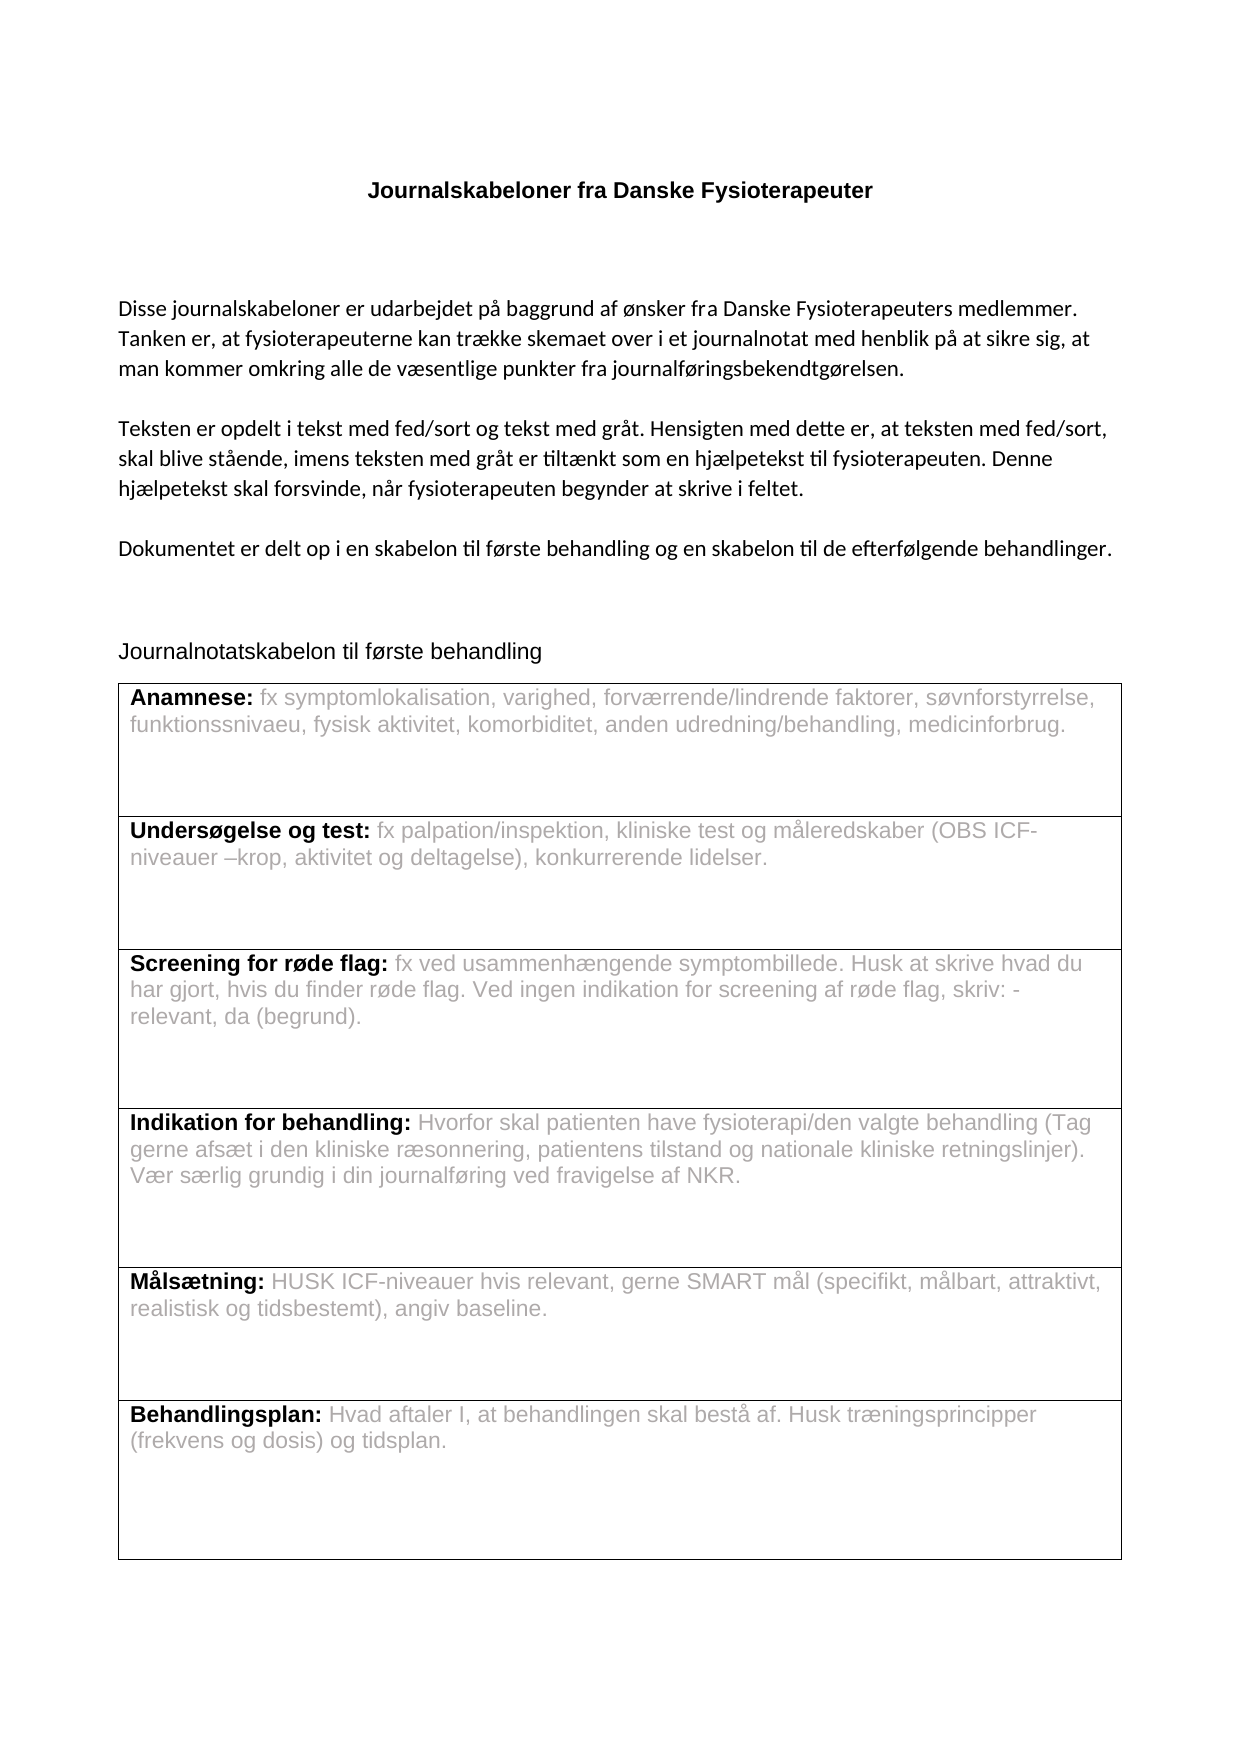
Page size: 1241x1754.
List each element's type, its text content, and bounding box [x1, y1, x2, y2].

text Journalskabeloner fra Danske Fysioterapeuter [118, 177, 1122, 203]
text Teksten er opdelt i tekst med fed/sort og tekst med gråt. Hensigten med dette er, at teksten med fed/sort, skal blive stående, imens teksten med gråt er tiltænkt som en hjælpetekst til fysioterapeuten. Denne hjælpetekst skal forsvinde, når fysioterapeuten begynder at skrive i feltet. [118, 414, 1122, 502]
text Disse journalskabeloner er udarbejdet på baggrund af ønsker fra Danske Fysioterapeuters medlemmer. Tanken er, at fysioterapeuterne kan trække skemaet over i et journalnotat med henblik på at sikre sig, at man kommer omkring alle de væsentlige punkter fra journalføringsbekendtgørelsen. [118, 294, 1122, 383]
table_cell Undersøgelse og test: fx palpation/inspektion, kliniske test og måleredskaber (OBS ICF-niveauer –krop, aktivitet og deltagelse), konkurrerende lidelser. [119, 817, 1121, 949]
text Journalnotatskabelon til første behandling [118, 638, 1122, 664]
table_header Anamnese: fx symptomlokalisation, varighed, forværrende/lindrende faktorer, søvnforstyrrelse, funktionssnivaeu, fysisk aktivitet, komorbiditet, anden udredning/behandling, medicinforbrug. [119, 684, 1121, 816]
table_cell Screening for røde flag: fx ved usammenhængende symptombillede. Husk at skrive hvad du har gjort, hvis du finder røde flag. Ved ingen indikation for screening af røde flag, skriv: - relevant, da (begrund). [119, 950, 1121, 1108]
table_cell Indikation for behandling: Hvorfor skal patienten have fysioterapi/den valgte behandling (Tag gerne afsæt i den kliniske ræsonnering, patientens tilstand og nationale kliniske retningslinjer). Vær særlig grundig i din journalføring ved fravigelse af NKR. [119, 1109, 1121, 1267]
table_cell Behandlingsplan: Hvad aftaler I, at behandlingen skal bestå af. Husk træningsprincipper (frekvens og dosis) og tidsplan. [119, 1401, 1121, 1559]
table_cell Målsætning: HUSK ICF-niveauer hvis relevant, gerne SMART mål (specifikt, målbart, attraktivt, realistisk og tidsbestemt), angiv baseline. [119, 1268, 1121, 1400]
text Dokumentet er delt op i en skabelon til første behandling og en skabelon til de efterfølgende behandlinger. [118, 534, 1122, 562]
